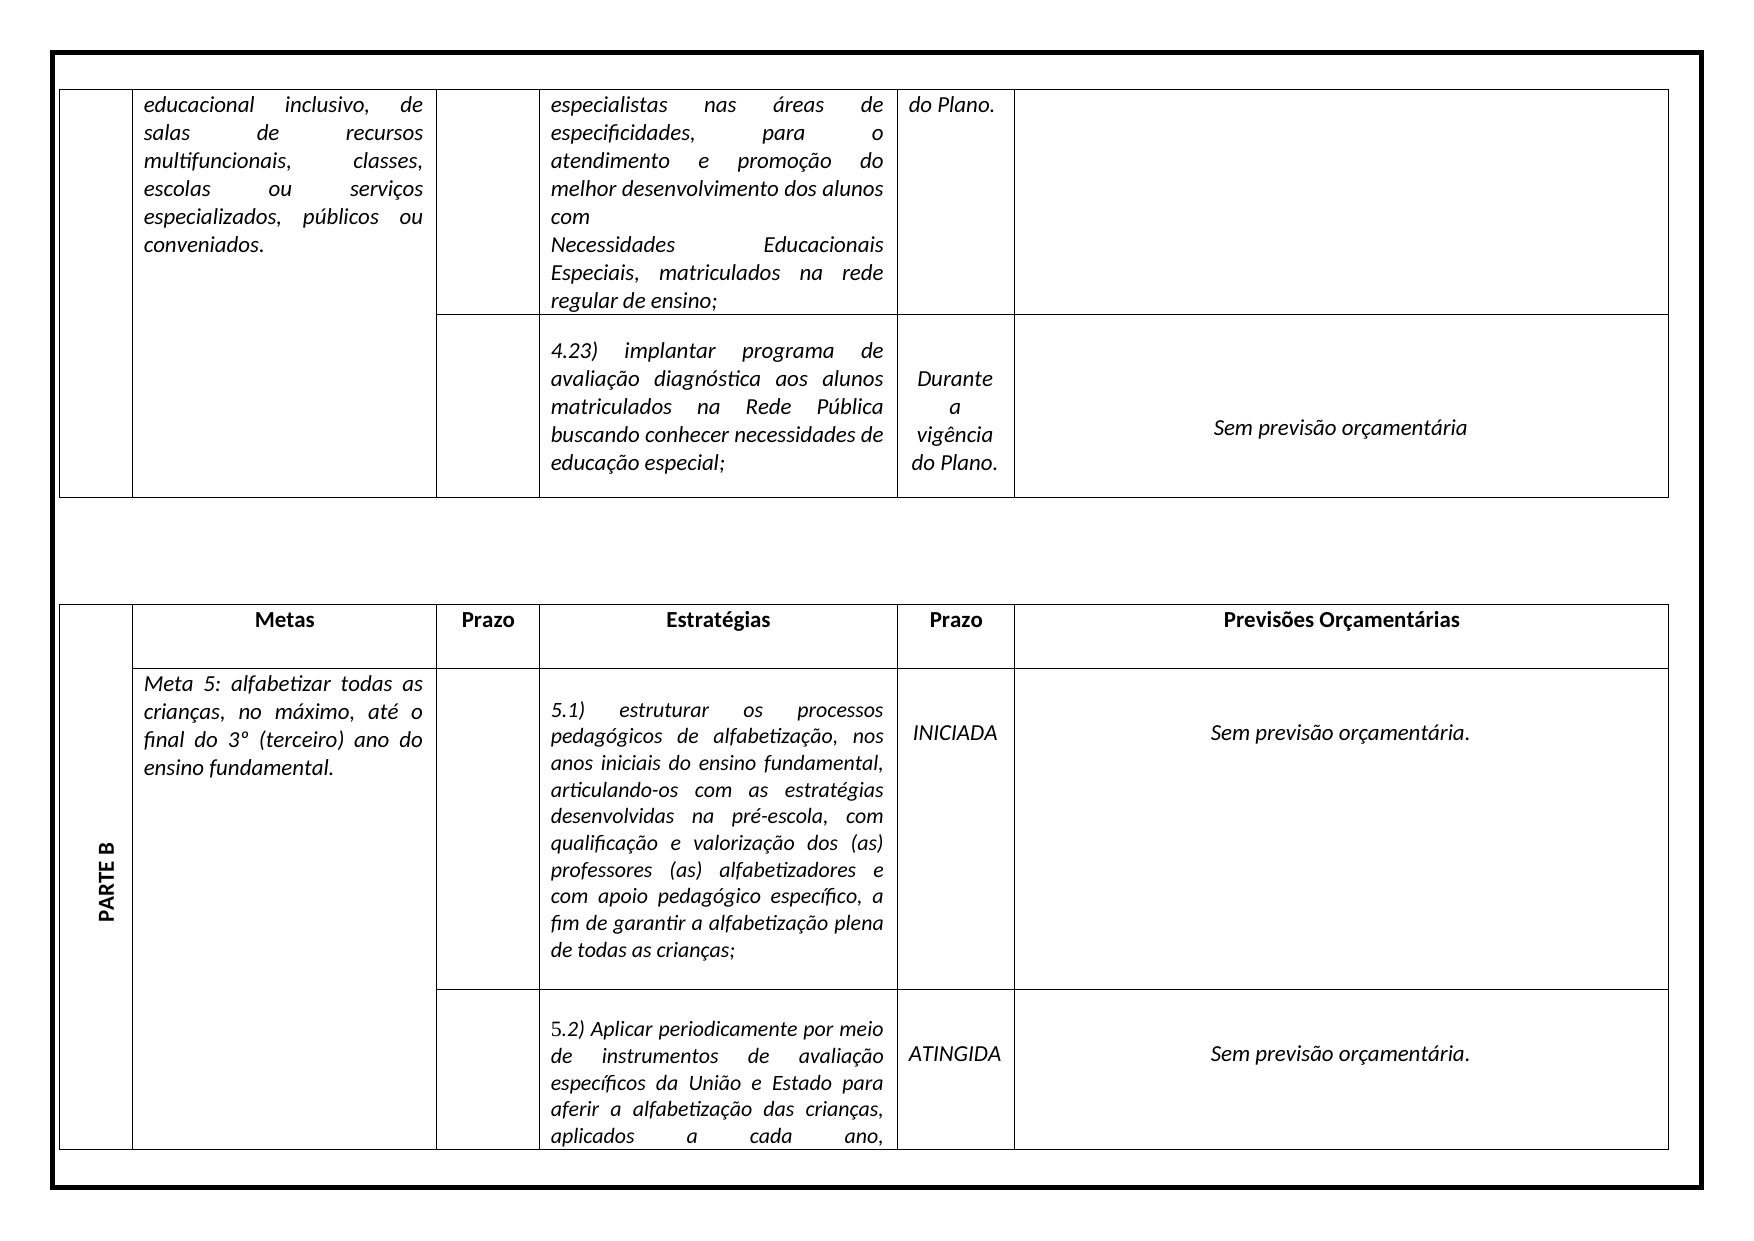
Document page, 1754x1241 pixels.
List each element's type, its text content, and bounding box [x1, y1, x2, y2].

table_header Metas [133, 605, 436, 668]
table_header Previsões Orçamentárias [1015, 605, 1668, 668]
table_cell 4.23) implantar programa de avaliação diagnóstica aos alunos matriculados na Rede Pública buscando conhecer necessidades de educação especial; [540, 315, 897, 497]
table_header Prazo [437, 605, 539, 668]
table_cell Durante a vigência do Plano. [898, 315, 1014, 497]
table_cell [540, 990, 897, 1149]
table_header Prazo [898, 605, 1014, 668]
table_cell 5.1) estruturar os processos pedagógicos de alfabetização, nos anos iniciais do ensino fundamental, articulando-os com as estratégias desenvolvidas na pré-escola, com qualificação e valorização dos (as) professores (as) alfabetizadores e com apoio pedagógico específico, a fim de garantir a alfabetização plena de todas as crianças; [540, 669, 897, 989]
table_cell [540, 90, 897, 314]
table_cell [1015, 90, 1668, 314]
table_cell [437, 315, 539, 497]
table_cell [898, 90, 1014, 314]
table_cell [1015, 990, 1668, 1149]
table_cell [437, 990, 539, 1149]
table_cell [437, 669, 539, 989]
table_cell INICIADA [898, 669, 1014, 989]
table_cell Meta 5: alfabetizar todas as crianças, no máximo, até o final do 3º (terceiro) ano do ensino fundamental. [133, 669, 436, 1149]
table_cell Sem previsão orçamentária [1015, 315, 1668, 497]
table_cell Sem previsão orçamentária. [1015, 669, 1668, 989]
table_header PARTE B [60, 605, 132, 1149]
table_header Estratégias [540, 605, 897, 668]
table_cell [437, 90, 539, 314]
table_cell ATINGIDA [898, 990, 1014, 1149]
